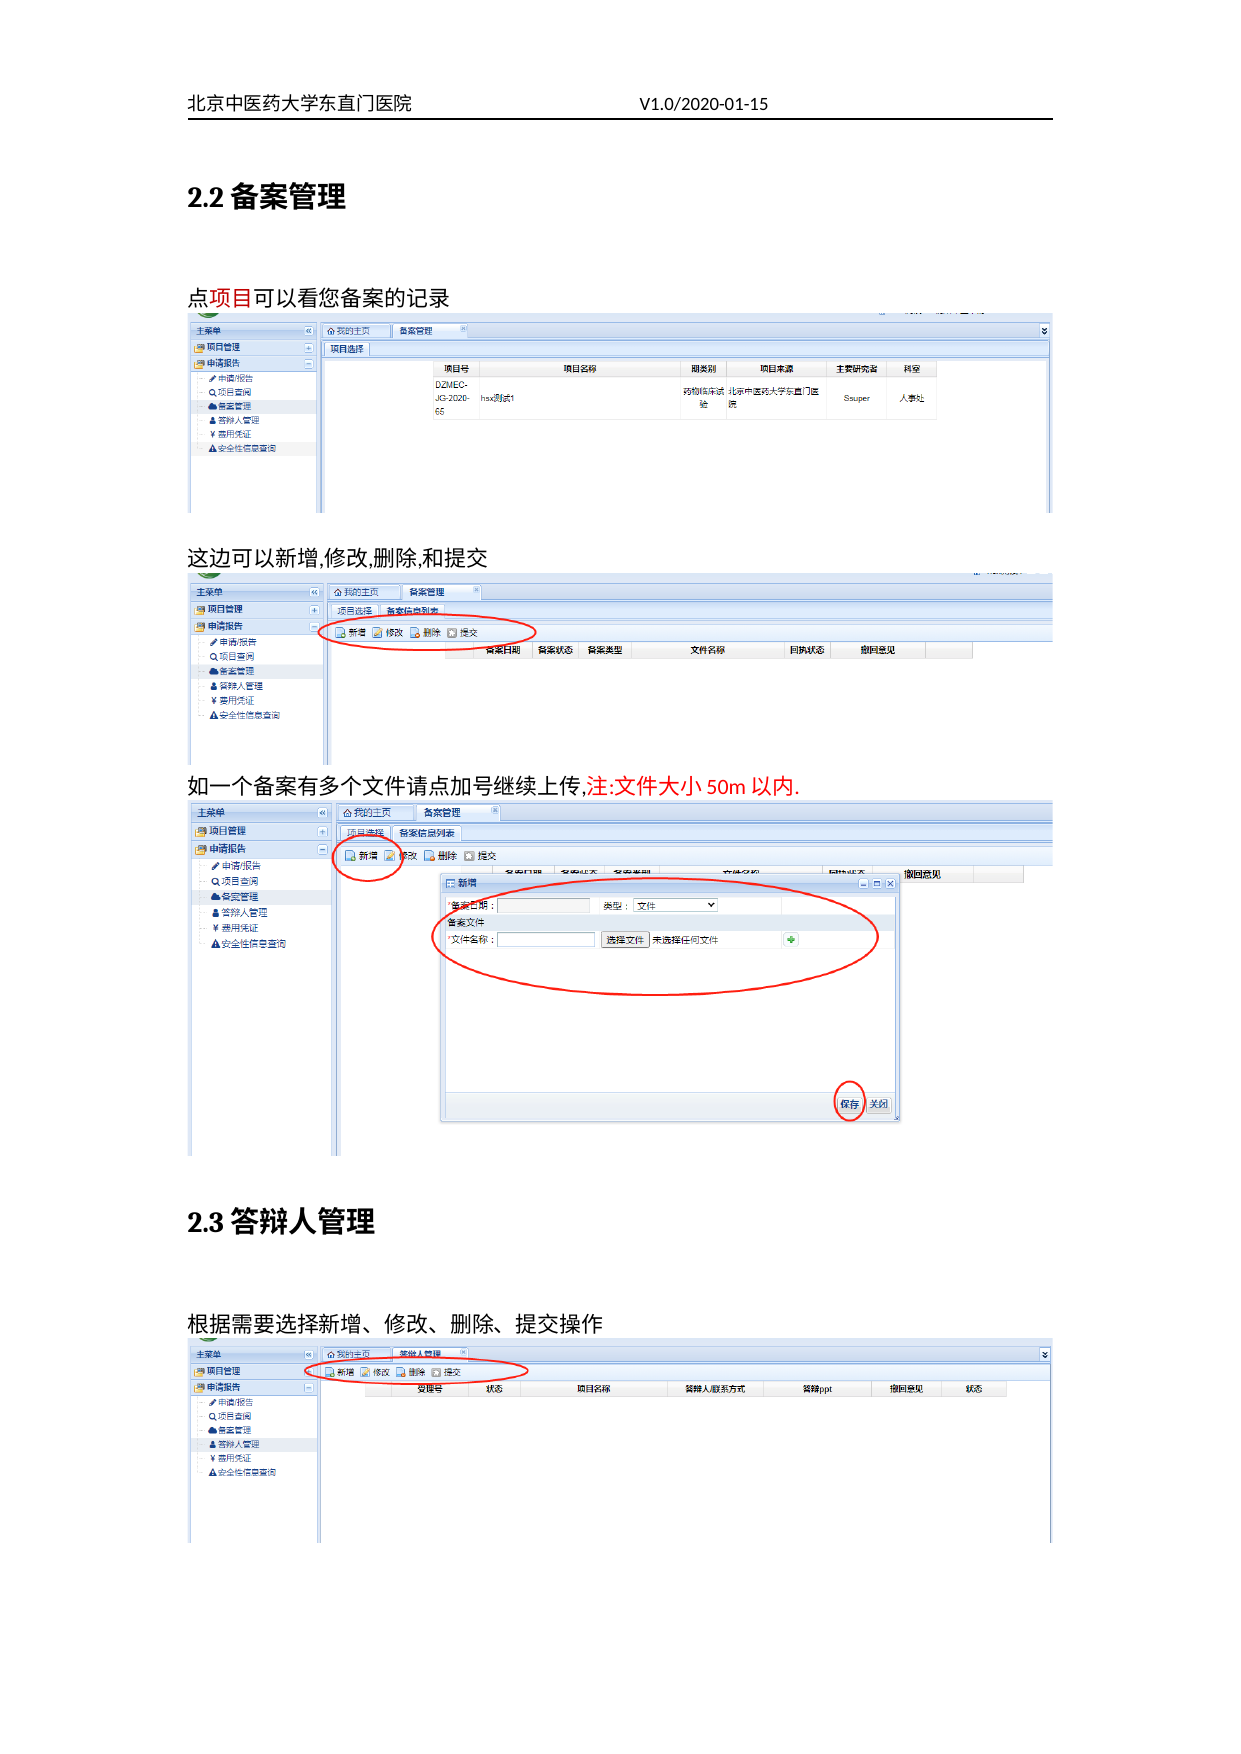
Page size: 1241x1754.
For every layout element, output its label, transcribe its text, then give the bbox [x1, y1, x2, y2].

text 如一个备案有多个文件请点加号继续上传,注:文件大小50m以内. [187, 768, 1053, 800]
subtitle 2.3答辩人管理 [187, 1187, 1053, 1252]
picture [187, 573, 1053, 765]
picture [187, 1338, 1053, 1543]
picture [187, 800, 1053, 1156]
text 这边可以新增,修改,删除,和提交 [187, 541, 1053, 573]
text 点项目可以看您备案的记录 [187, 281, 1053, 313]
text 根据需要选择新增、修改、删除、提交操作 [187, 1306, 1053, 1338]
subtitle 2.2 备案管理 [187, 162, 1053, 227]
picture [187, 313, 1053, 513]
